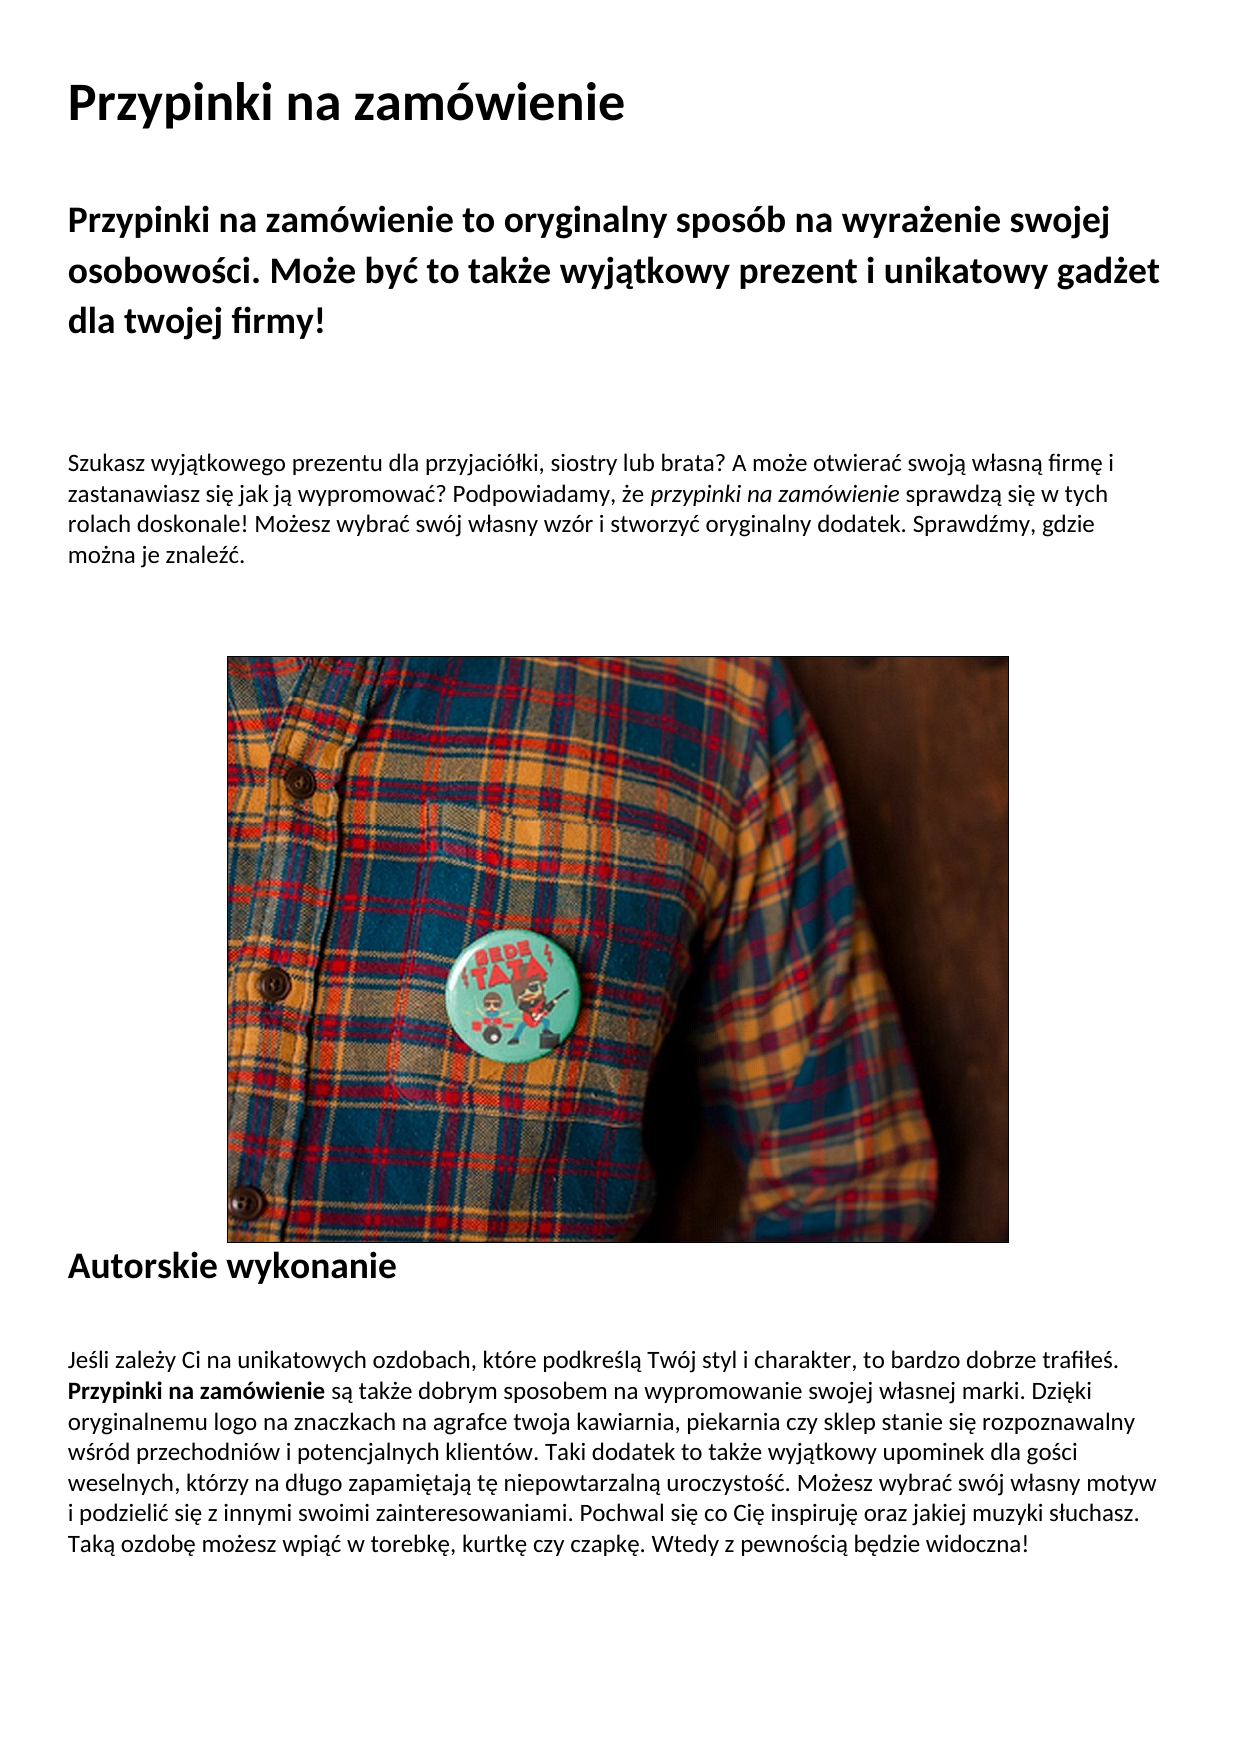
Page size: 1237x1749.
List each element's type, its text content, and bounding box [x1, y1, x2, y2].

text Przypinki na zamówienie [68, 68, 1169, 134]
text Autorskie wykonanie [68, 1242, 1169, 1288]
picture [228, 657, 1008, 1242]
text Szukasz wyjątkowego prezentu dla przyjaciółki, siostry lub brata? A może otwierać swoją własną firmę i zastanawiasz się jak ją wypromować? Podpowiadamy, że przypinki na zamówienie sprawdzą się w tych rolach doskonale! Możesz wybrać swój własny wzór i stworzyć oryginalny dodatek. Sprawdźmy, gdzie można je znaleźć. [68, 448, 1169, 570]
text Jeśli zależy Ci na unikatowych ozdobach, które podkreślą Twój styl i charakter, to bardzo dobrze trafiłeś. Przypinki na zamówienie są także dobrym sposobem na wypromowanie swojej własnej marki. Dzięki oryginalnemu logo na znaczkach na agrafce twoja kawiarnia, piekarnia czy sklep stanie się rozpoznawalny wśród przechodniów i potencjalnych klientów. Taki dodatek to także wyjątkowy upominek dla gości weselnych, którzy na długo zapamiętają tę niepowtarzalną uroczystość. Możesz wybrać swój własny motyw i podzielić się z innymi swoimi zainteresowaniami. Pochwal się co Cię inspiruję oraz jakiej muzyki słuchasz. Taką ozdobę możesz wpiąć w torebkę, kurtkę czy czapkę. Wtedy z pewnością będzie widoczna! [68, 1345, 1169, 1558]
text Przypinki na zamówienie to oryginalny sposób na wyrażenie swojej osobowości. Może być to także wyjątkowy prezent i unikatowy gadżet dla twojej firmy! [68, 196, 1169, 343]
